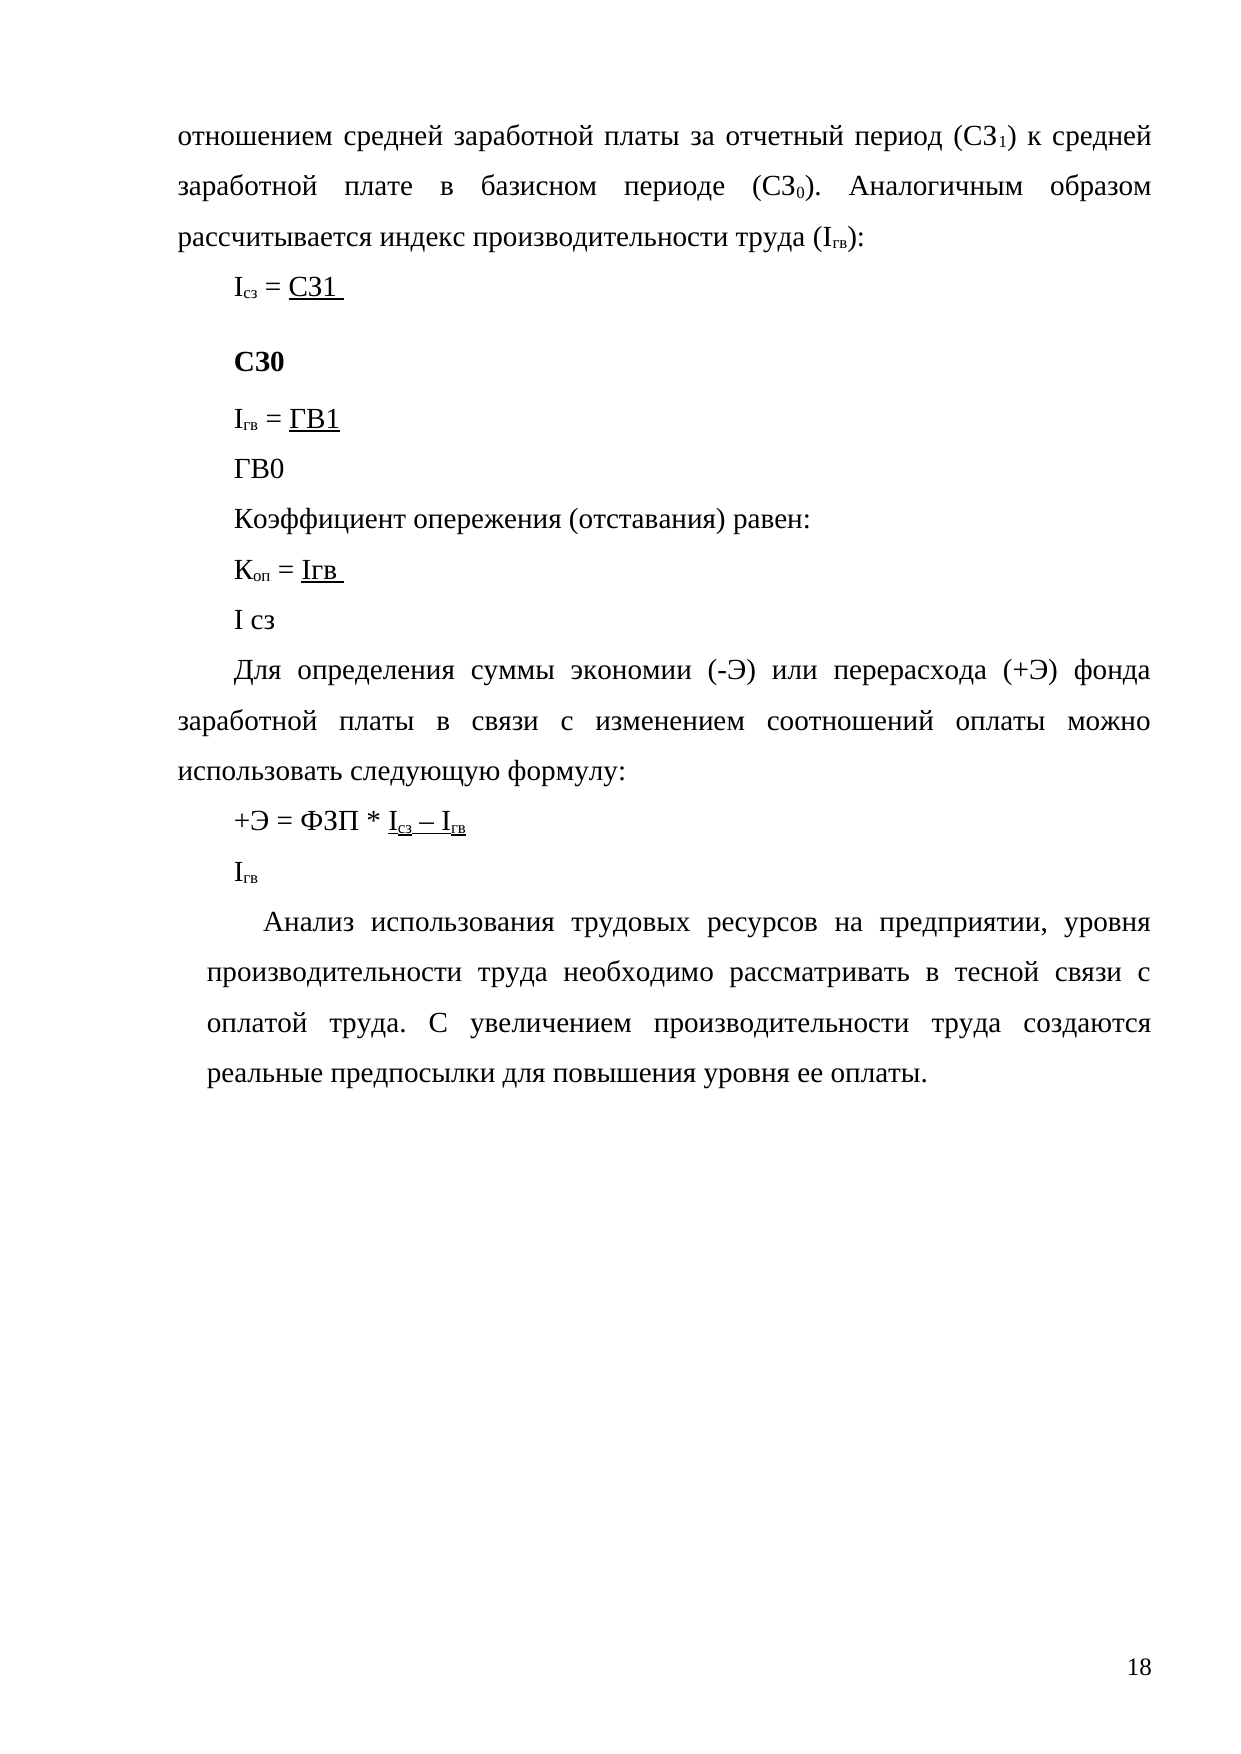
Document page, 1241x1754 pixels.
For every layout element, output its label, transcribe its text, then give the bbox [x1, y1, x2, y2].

text Iгв = ГВ1 [177, 401, 1152, 434]
text I сз [177, 602, 1152, 636]
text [177, 118, 1152, 252]
text Коп = Iгв [177, 552, 1152, 585]
text ГВ0 [177, 451, 1152, 485]
text Анализ использования трудовых ресурсов на предприятии, уровня производительности труда необходимо рассматривать в тесной связи с оплатой труда. С увеличением производительности труда создаются реальные предпосылки для повышения уровня ее оплаты. [207, 904, 1152, 1088]
text Iсз = СЗ1 [177, 269, 1152, 303]
text Для определения суммы экономии (-Э) или перерасхода (+Э) фонда заработной платы в связи с изменением соотношений оплаты можно использовать следующую формулу: [177, 652, 1152, 787]
subtitle СЗ0 [177, 344, 1152, 378]
text +Э = ФЗП * Iсз – Iгв [177, 803, 1152, 837]
text Коэффициент опережения (отставания) равен: [177, 502, 1152, 535]
text Iгв [177, 854, 1152, 887]
